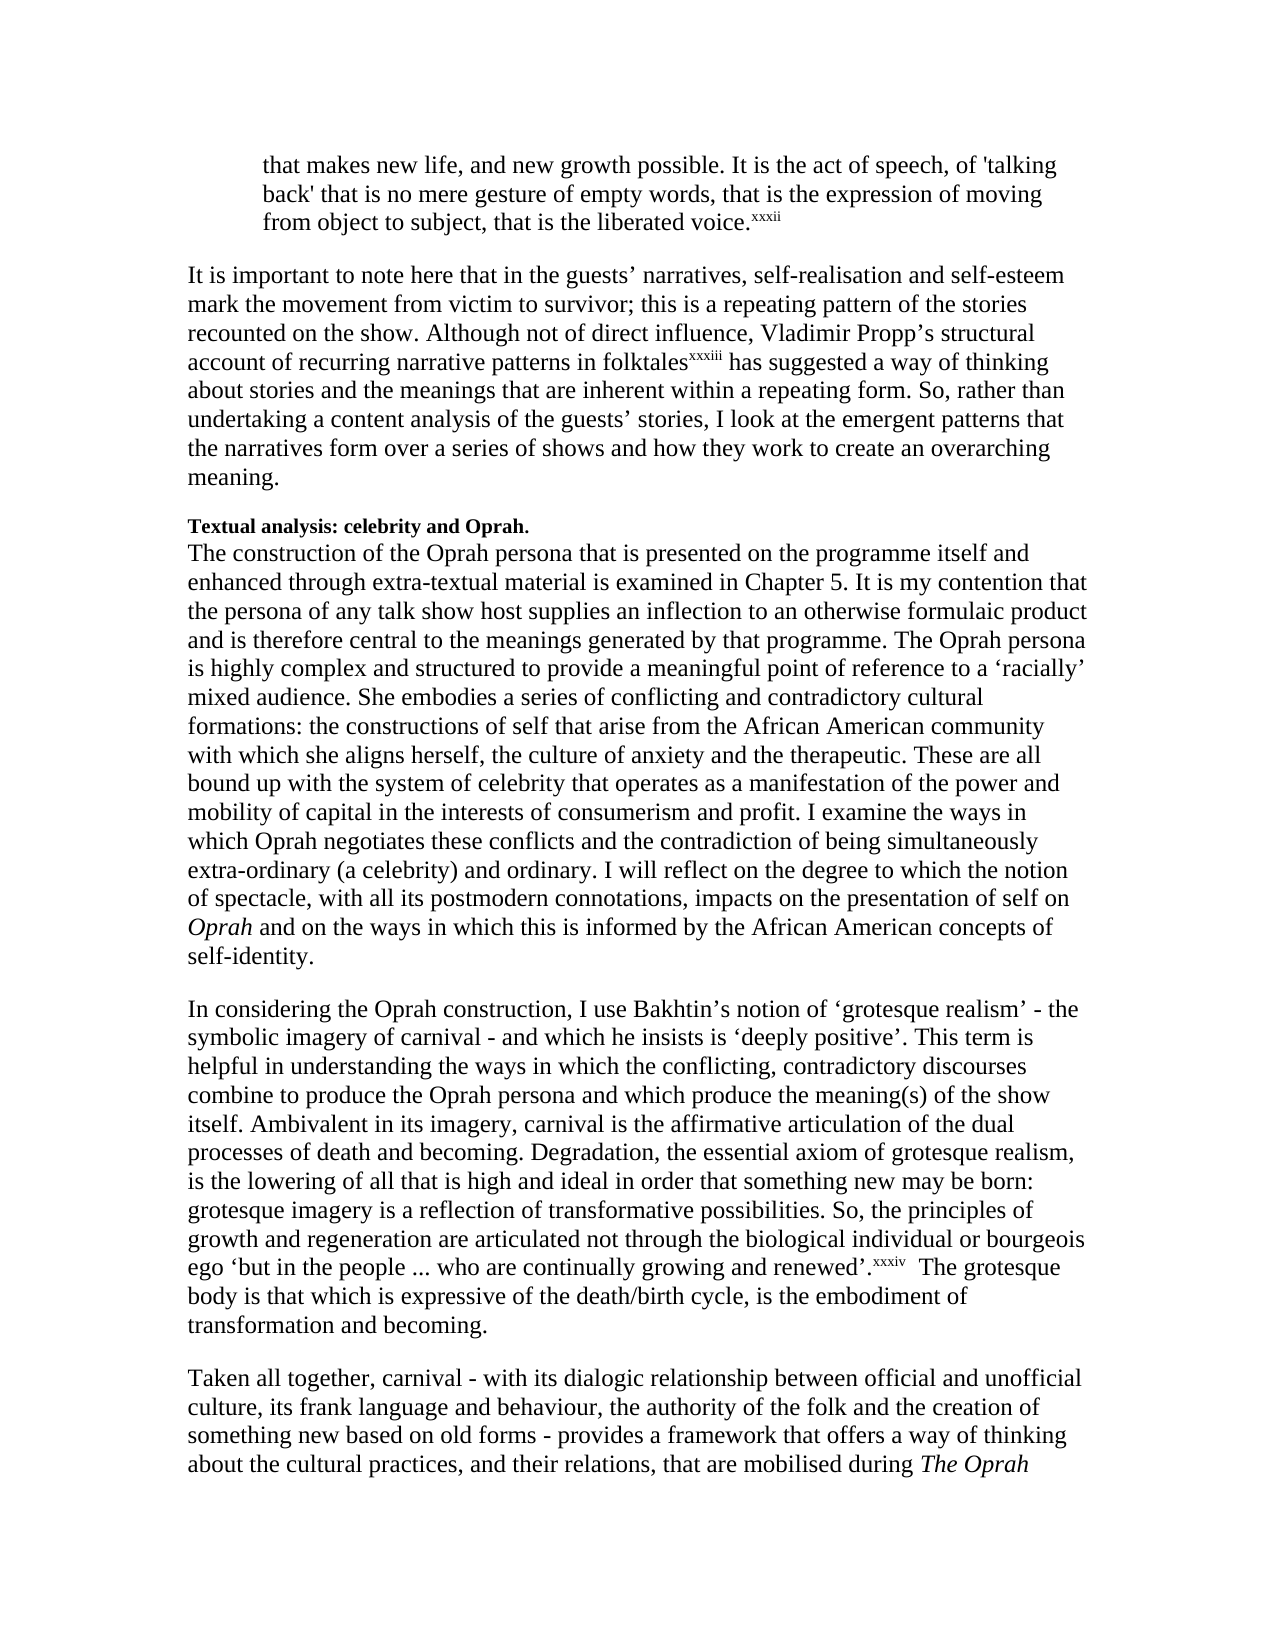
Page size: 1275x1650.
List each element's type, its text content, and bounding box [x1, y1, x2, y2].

text The construction of the Oprah persona that is presented on the programme itself and enhanced through extra-textual material is examined in Chapter 5. It is my contention that the persona of any talk show host supplies an inflection to an otherwise formulaic product and is therefore central to the meanings generated by that programme. The Oprah persona is highly complex and structured to provide a meaningful point of reference to a ‘racially’ mixed audience. She embodies a series of conflicting and contradictory cultural formations: the constructions of self that arise from the African American community with which she aligns herself, the culture of anxiety and the therapeutic. These are all bound up with the system of celebrity that operates as a manifestation of the power and mobility of capital in the interests of consumerism and profit. I examine the ways in which Oprah negotiates these conflicts and the contradiction of being simultaneously extra-ordinary (a celebrity) and ordinary. I will reflect on the degree to which the notion of spectacle, with all its postmodern connotations, impacts on the presentation of self on Oprah and on the ways in which this is informed by the African American concepts of self-identity. [187, 538, 1087, 970]
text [187, 1363, 1087, 1478]
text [262, 150, 1087, 236]
text It is important to note here that in the guests’ narratives, self-realisation and self-esteem mark the movement from victim to survivor; this is a repeating pattern of the stories recounted on the show. Although not of direct influence, Vladimir Propp’s structural account of recurring narrative patterns in folktales has suggested a way of thinking about stories and the meanings that are inherent within a repeating form. So, rather than undertaking a content analysis of the guests’ stories, I look at the emergent patterns that the narratives form over a series of shows and how they work to create an overarching meaning. [187, 260, 1087, 490]
subtitle Textual analysis: celebrity and Oprah. [187, 514, 1087, 538]
text In considering the Oprah construction, I use Bakhtin’s notion of ‘grotesque realism’ - the symbolic imagery of carnival - and which he insists is ‘deeply positive’. This term is helpful in understanding the ways in which the conflicting, contradictory discourses combine to produce the Oprah persona and which produce the meaning(s) of the show itself. Ambivalent in its imagery, carnival is the affirmative articulation of the dual processes of death and becoming. Degradation, the essential axiom of grotesque realism, is the lowering of all that is high and ideal in order that something new may be born: grotesque imagery is a reflection of transformative possibilities. So, the principles of growth and regeneration are articulated not through the biological individual or bourgeois ego ‘but in the people ... who are continually growing and renewed’. The grotesque body is that which is expressive of the death/birth cycle, is the embodiment of transformation and becoming. [187, 994, 1087, 1339]
